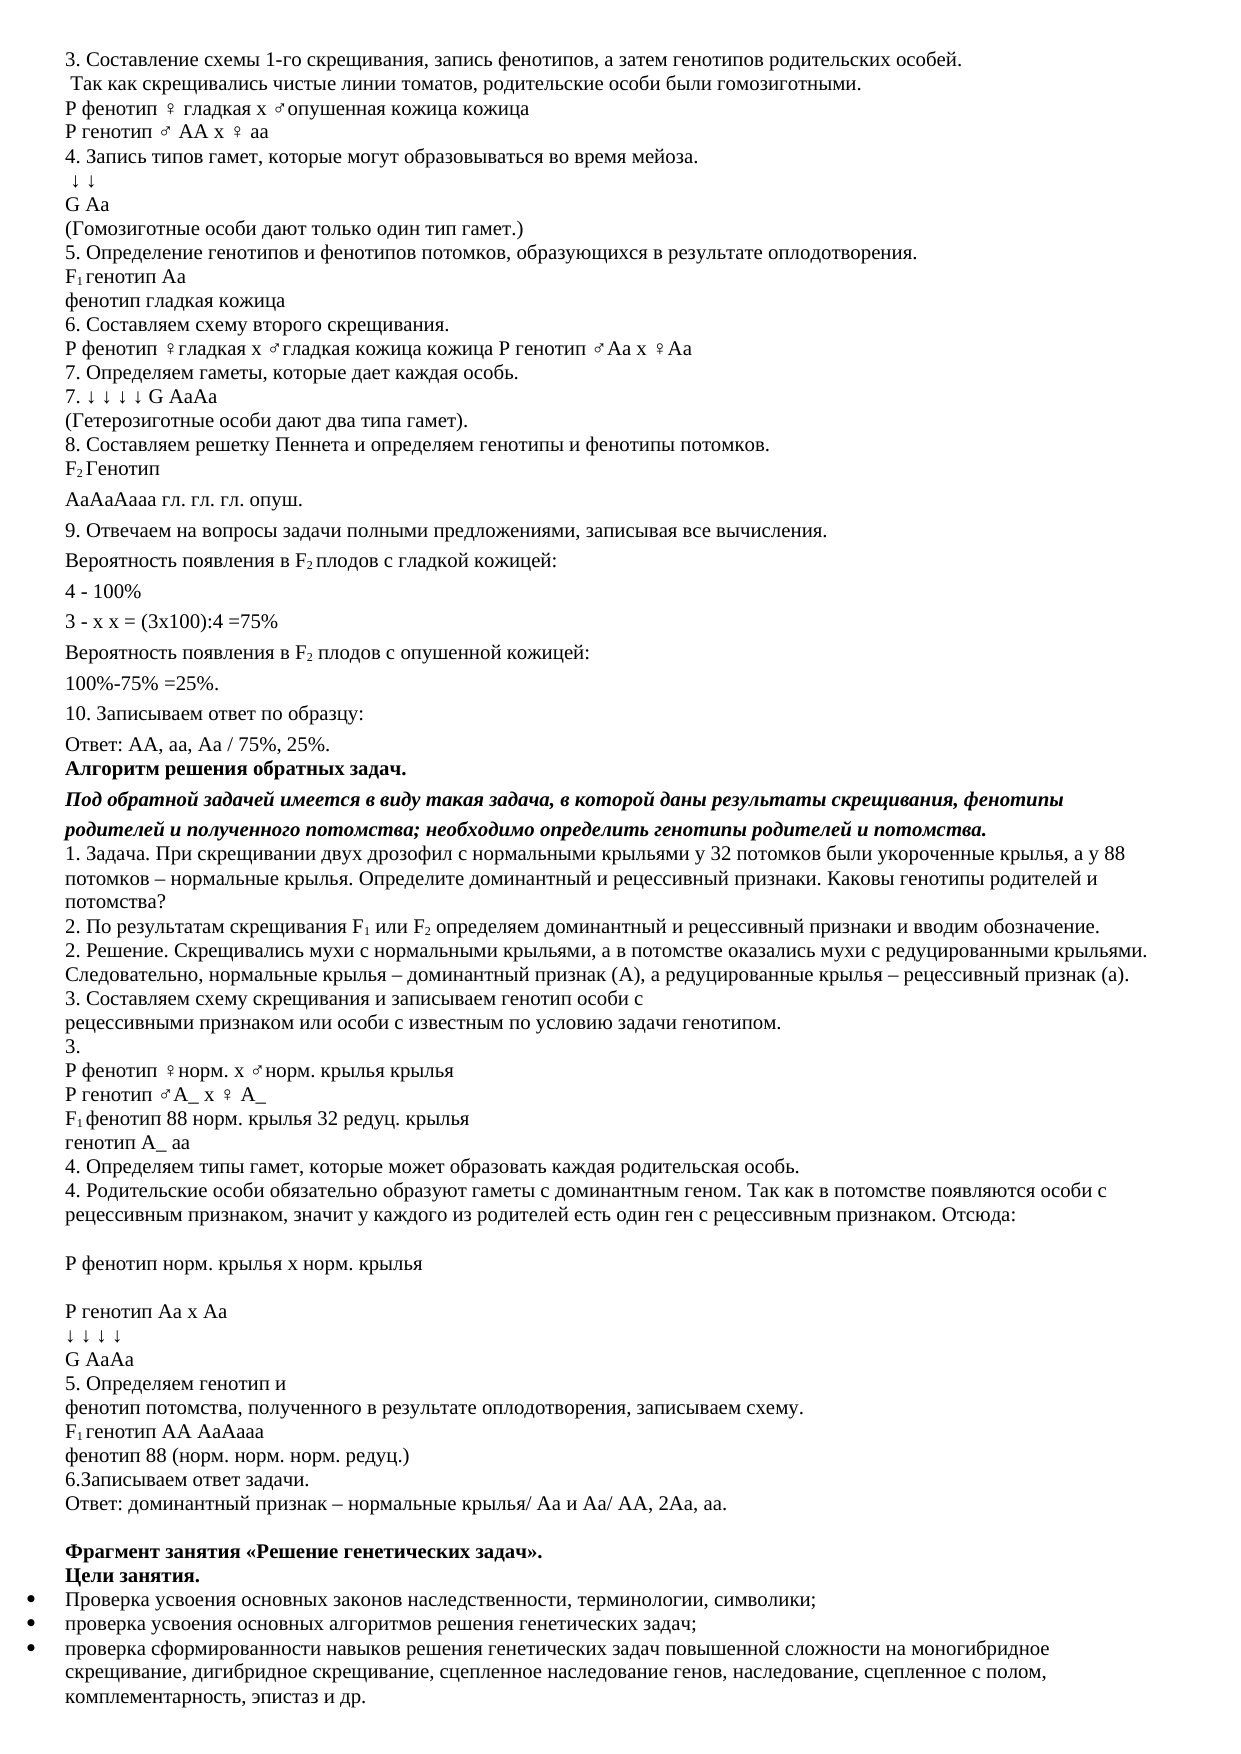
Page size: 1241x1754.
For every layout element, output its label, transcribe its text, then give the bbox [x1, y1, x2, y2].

text фенотип 88 (норм. норм. норм. редуц.) [65, 1443, 1152, 1467]
text 2. По результатам скрещивания F1 или F2 определяем доминантный и рецессивный признаки и вводим обозначение. [65, 913, 1152, 938]
text 7. Определяем гаметы, которые дает каждая особь. [65, 360, 1152, 384]
text 100%-75% =25%. [65, 664, 1152, 695]
text 7. ↓ ↓ ↓ ↓ G АаАа [65, 384, 1152, 408]
text Р генотип Аа х Аа [65, 1298, 1152, 1323]
list проверка сформированности навыков решения генетических задач повышенной сложности на моногибридное скрещивание, дигибридное скрещивание, сцепленное наследование генов, наследование, сцепленное с полом, комплементарность, эпистаз и др. [27, 1635, 1152, 1708]
text 3. Составление схемы 1-го скрещивания, запись фенотипов, а затем генотипов родительских особей. [65, 47, 1152, 71]
text Под обратной задачей имеется в виду такая задача, в которой даны результаты скрещивания, фенотипы родителей и полученного потомства; необходимо определить генотипы родителей и потомства. [65, 780, 1152, 841]
text Р фенотип норм. крылья х норм. крылья [65, 1250, 1152, 1274]
text 3. [65, 1034, 1152, 1058]
text рецессивными признаком или особи с известным по условию задачи генотипом. [65, 1010, 1152, 1034]
text (Гетерозиготные особи дают два типа гамет). [65, 408, 1152, 432]
text 10. Записываем ответ по образцу: [65, 695, 1152, 725]
text F2 Генотип [65, 456, 1152, 480]
text 2. Решение. Скрещивались мухи с нормальными крыльями, а в потомстве оказались мухи с редуцированными крыльями. Следовательно, нормальные крылья – доминантный признак (А), а редуцированные крылья – рецессивный признак (а). [65, 938, 1152, 986]
text 4. Родительские особи обязательно образуют гаметы с доминантным геном. Так как в потомстве появляются особи с рецессивным признаком, значит у каждого из родителей есть один ген с рецессивным признаком. Отсюда: [65, 1178, 1152, 1226]
text 4 - 100% [65, 572, 1152, 603]
text АаАаАааа гл. гл. гл. опуш. [65, 480, 1152, 511]
text 1. Задача. При скрещивании двух дрозофил с нормальными крыльями у 32 потомков были укороченные крылья, а у 88 потомков – нормальные крылья. Определите доминантный и рецессивный признаки. Каковы генотипы родителей и потомства? [65, 841, 1152, 913]
text G АаАа [65, 1347, 1152, 1371]
text Так как скрещивались чистые линии томатов, родительские особи были гомозиготными. [65, 71, 1152, 95]
text ↓ ↓ ↓ ↓ [65, 1323, 1152, 1347]
text Цели занятия. [65, 1563, 1152, 1587]
text 6.Записываем ответ задачи. [65, 1467, 1152, 1491]
text Р фенотип ♀ гладкая х ♂опушенная кожица кожица [65, 95, 1152, 119]
text 3. Составляем схему скрещивания и записываем генотип особи с [65, 986, 1152, 1010]
text генотип А_ аа [65, 1130, 1152, 1154]
text 4. Запись типов гамет, которые могут образовываться во время мейоза. [65, 143, 1152, 168]
text Р фенотип ♀норм. х ♂норм. крылья крылья [65, 1058, 1152, 1082]
text F1 генотип АА АаАааа [65, 1419, 1152, 1443]
text 6. Составляем схему второго скрещивания. [65, 312, 1152, 336]
text Алгоритм решения обратных задач. [65, 756, 1152, 780]
text фенотип потомства, полученного в результате оплодотворения, записываем схему. [65, 1395, 1152, 1419]
text Ответ: доминантный признак – нормальные крылья/ Аа и Аа/ АА, 2Аа, аа. [65, 1491, 1152, 1515]
text 5. Определяем генотип и [65, 1371, 1152, 1395]
text Р генотип ♂ АА х ♀ аа [65, 119, 1152, 143]
text Фрагмент занятия «Решение генетических задач». [65, 1539, 1152, 1563]
text G Аа [65, 192, 1152, 216]
text ↓ ↓ [65, 168, 1152, 192]
text Вероятность появления в F2 плодов с гладкой кожицей: [65, 542, 1152, 572]
text F1 фенотип 88 норм. крылья 32 редуц. крылья [65, 1106, 1152, 1130]
text 3 - х х = (3х100):4 =75% [65, 603, 1152, 633]
text Р фенотип ♀гладкая х ♂гладкая кожица кожица Р генотип ♂Аа х ♀Аа [65, 336, 1152, 360]
text Р генотип ♂А_ х ♀ А_ [65, 1082, 1152, 1106]
list Проверка усвоения основных законов наследственности, терминологии, символики; [27, 1587, 1152, 1611]
text фенотип гладкая кожица [65, 288, 1152, 312]
text Вероятность появления в F2 плодов с опушенной кожицей: [65, 633, 1152, 664]
text (Гомозиготные особи дают только один тип гамет.) [65, 216, 1152, 240]
text 4. Определяем типы гамет, которые может образовать каждая родительская особь. [65, 1154, 1152, 1178]
text 8. Составляем решетку Пеннета и определяем генотипы и фенотипы потомков. [65, 432, 1152, 456]
text Ответ: АА, аа, Аа / 75%, 25%. [65, 725, 1152, 756]
text 9. Отвечаем на вопросы задачи полными предложениями, записывая все вычисления. [65, 511, 1152, 542]
list проверка усвоения основных алгоритмов решения генетических задач; [27, 1611, 1152, 1635]
text F1 генотип Аа [65, 264, 1152, 288]
text 5. Определение генотипов и фенотипов потомков, образующихся в результате оплодотворения. [65, 240, 1152, 264]
